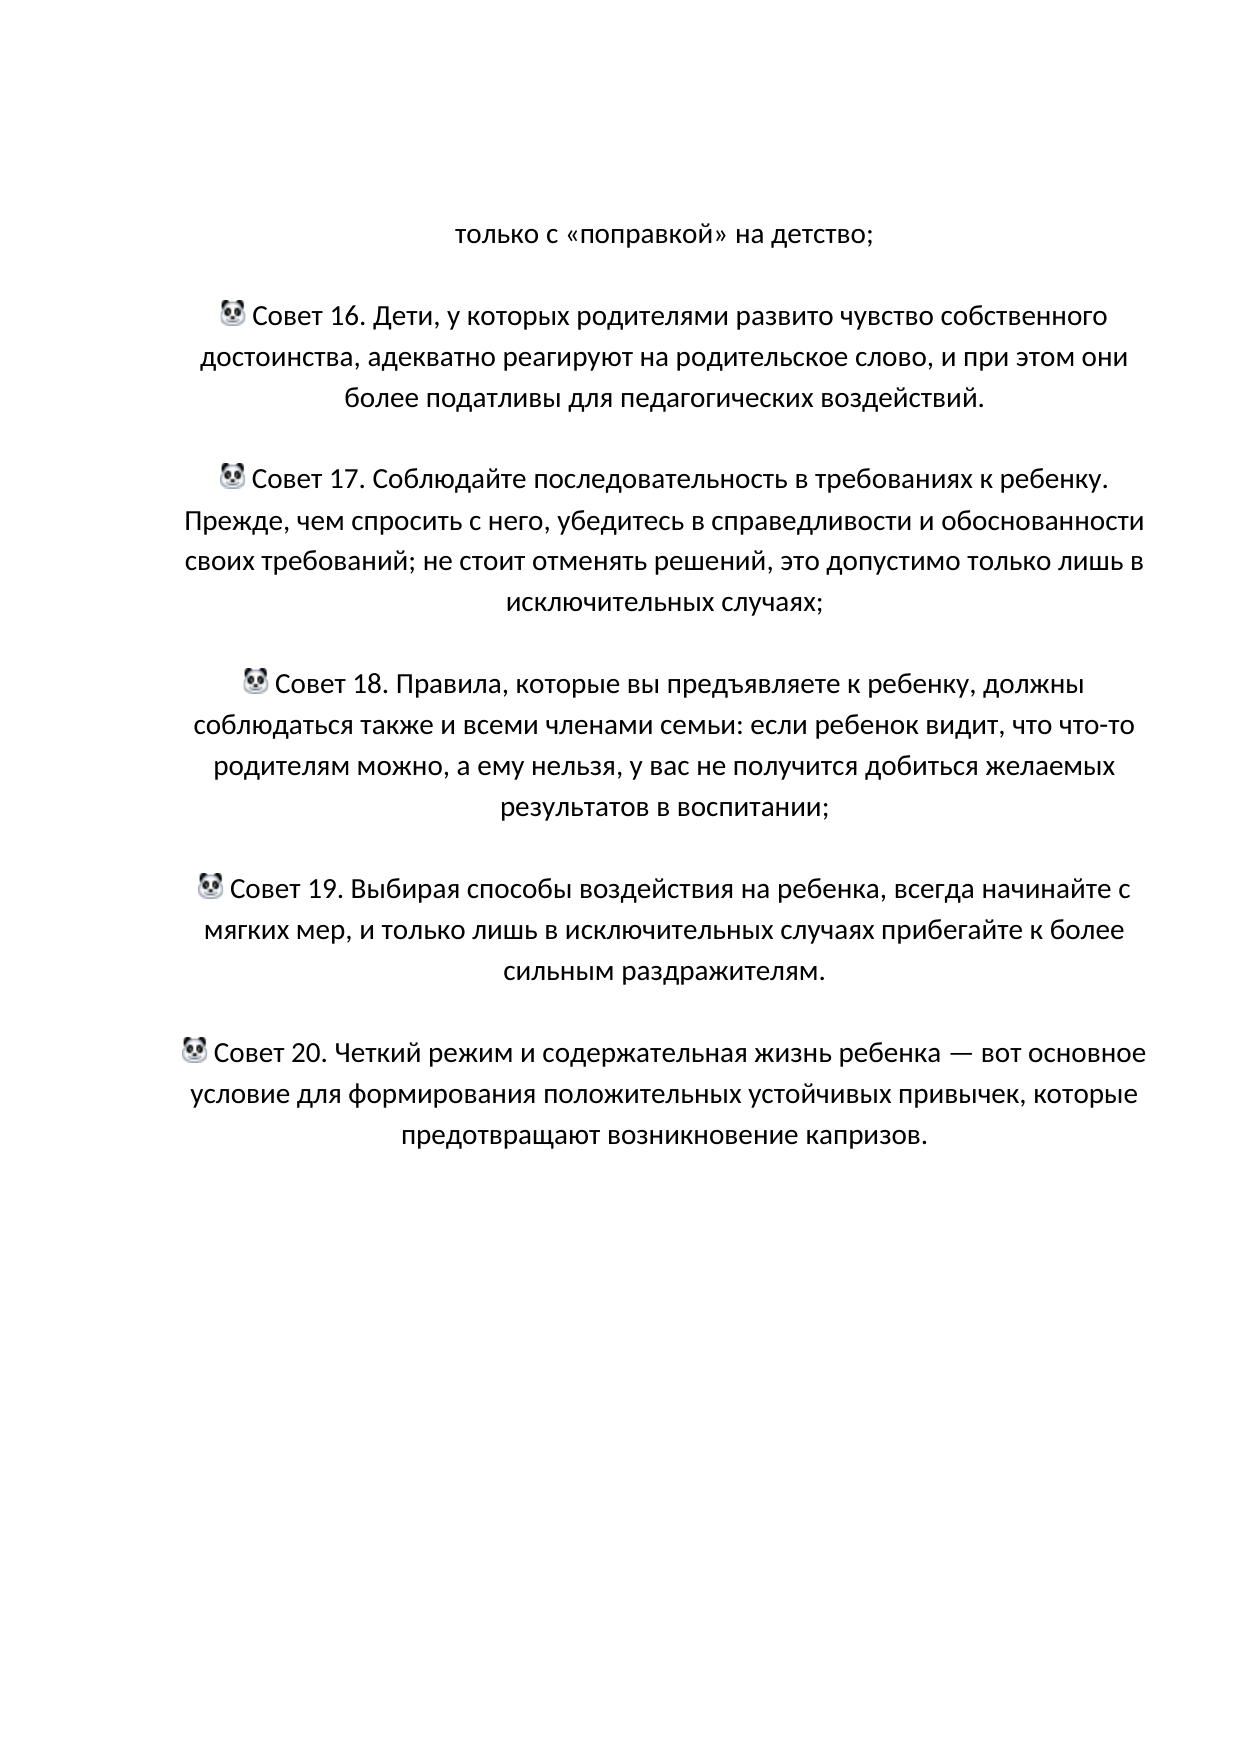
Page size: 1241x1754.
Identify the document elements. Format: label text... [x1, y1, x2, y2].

text Совет 18. Правила, которые вы предъявляете к ребенку, должны соблюдаться также и всеми членами семьи: если ребенок видит, что что-то родителям можно, а ему нельзя, у вас не получится добиться желаемых результатов в воспитании; [193, 665, 1136, 824]
picture [198, 873, 224, 899]
text Совет 16. Дети, у которых родителями развито чувство собственного достоинства, адекватно реагируют на родительское слово, и при этом они более податливы для педагогических воздействий. [200, 297, 1129, 414]
text Совет 17. Соблюдайте последовательность в требованиях к ребенку. [179, 461, 1150, 496]
picture [243, 668, 269, 694]
text Прежде, чем спросить с него, убедитесь в справедливости и обоснованности своих требований; не стоит отменять решений, это допустимо только лишь в исключительных случаях; [184, 502, 1146, 619]
picture [220, 300, 246, 326]
picture [220, 463, 246, 489]
picture [182, 1037, 208, 1063]
text только с «поправкой» на детство; [423, 215, 906, 251]
text Совет 19. Выбирая способы воздействия на ребенка, всегда начинайте с мягких мер, и только лишь в исключительных случаях прибегайте к более сильным раздражителям. [183, 870, 1146, 988]
text Совет 20. Четкий режим и содержательная жизнь ребенка — вот основное условие для формирования положительных устойчивых привычек, которые предотвращают возникновение капризов. [179, 1034, 1150, 1151]
